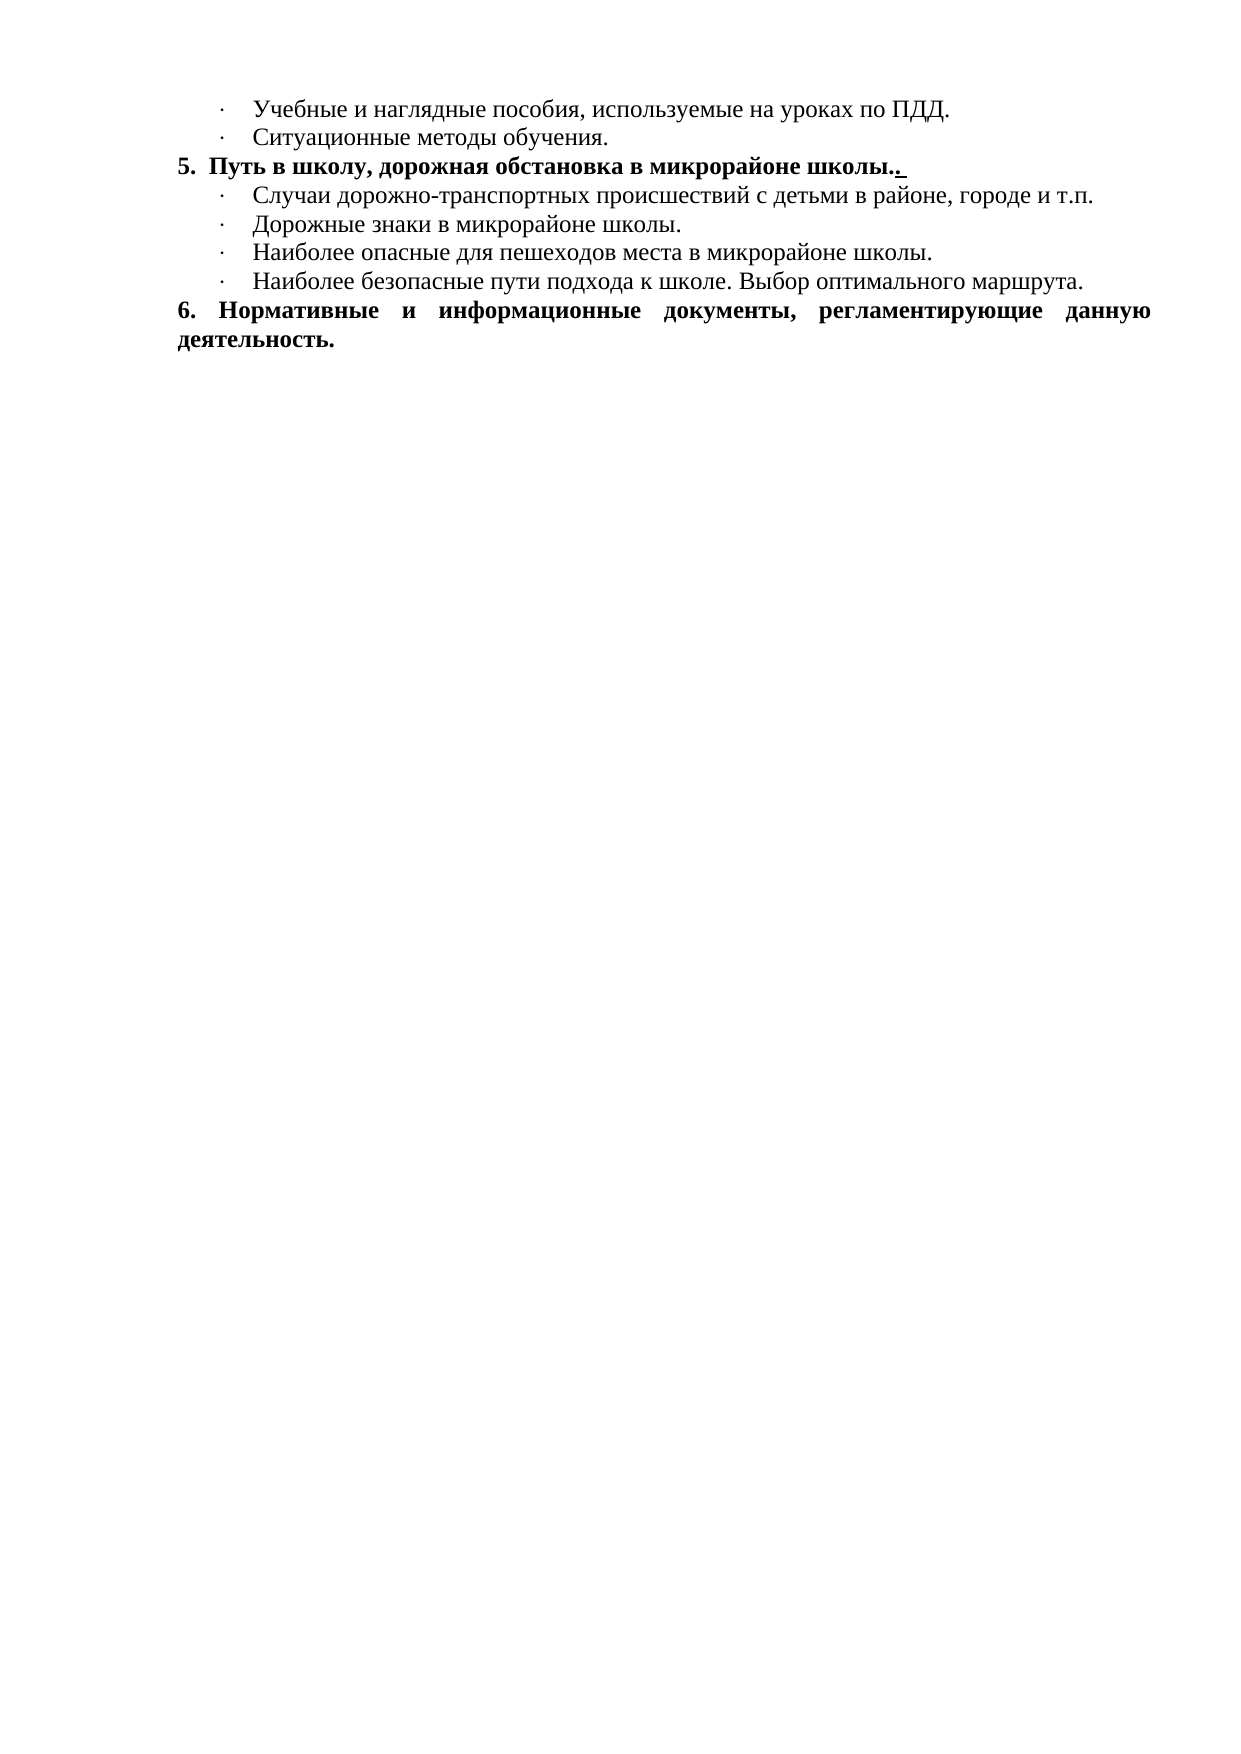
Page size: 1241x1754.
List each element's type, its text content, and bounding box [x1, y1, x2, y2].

text 5. Путь в школу, дорожная обстановка в микрорайоне школы.. [177, 151, 1152, 180]
list Случаи дорожно-транспортных происшествий с детьми в районе, городе и т.п. [215, 180, 1152, 209]
list Учебные и наглядные пособия, используемые на уроках по ПДД. [215, 94, 1152, 122]
list Дорожные знаки в микрорайоне школы. [215, 209, 1152, 237]
text 6. Нормативные и информационные документы, регламентирующие данную деятельность. [177, 295, 1152, 352]
list Наиболее опасные для пешеходов места в микрорайоне школы. [215, 237, 1152, 266]
list Наиболее безопасные пути подхода к школе. Выбор оптимального маршрута. [215, 266, 1152, 295]
list Ситуационные методы обучения. [215, 122, 1152, 151]
